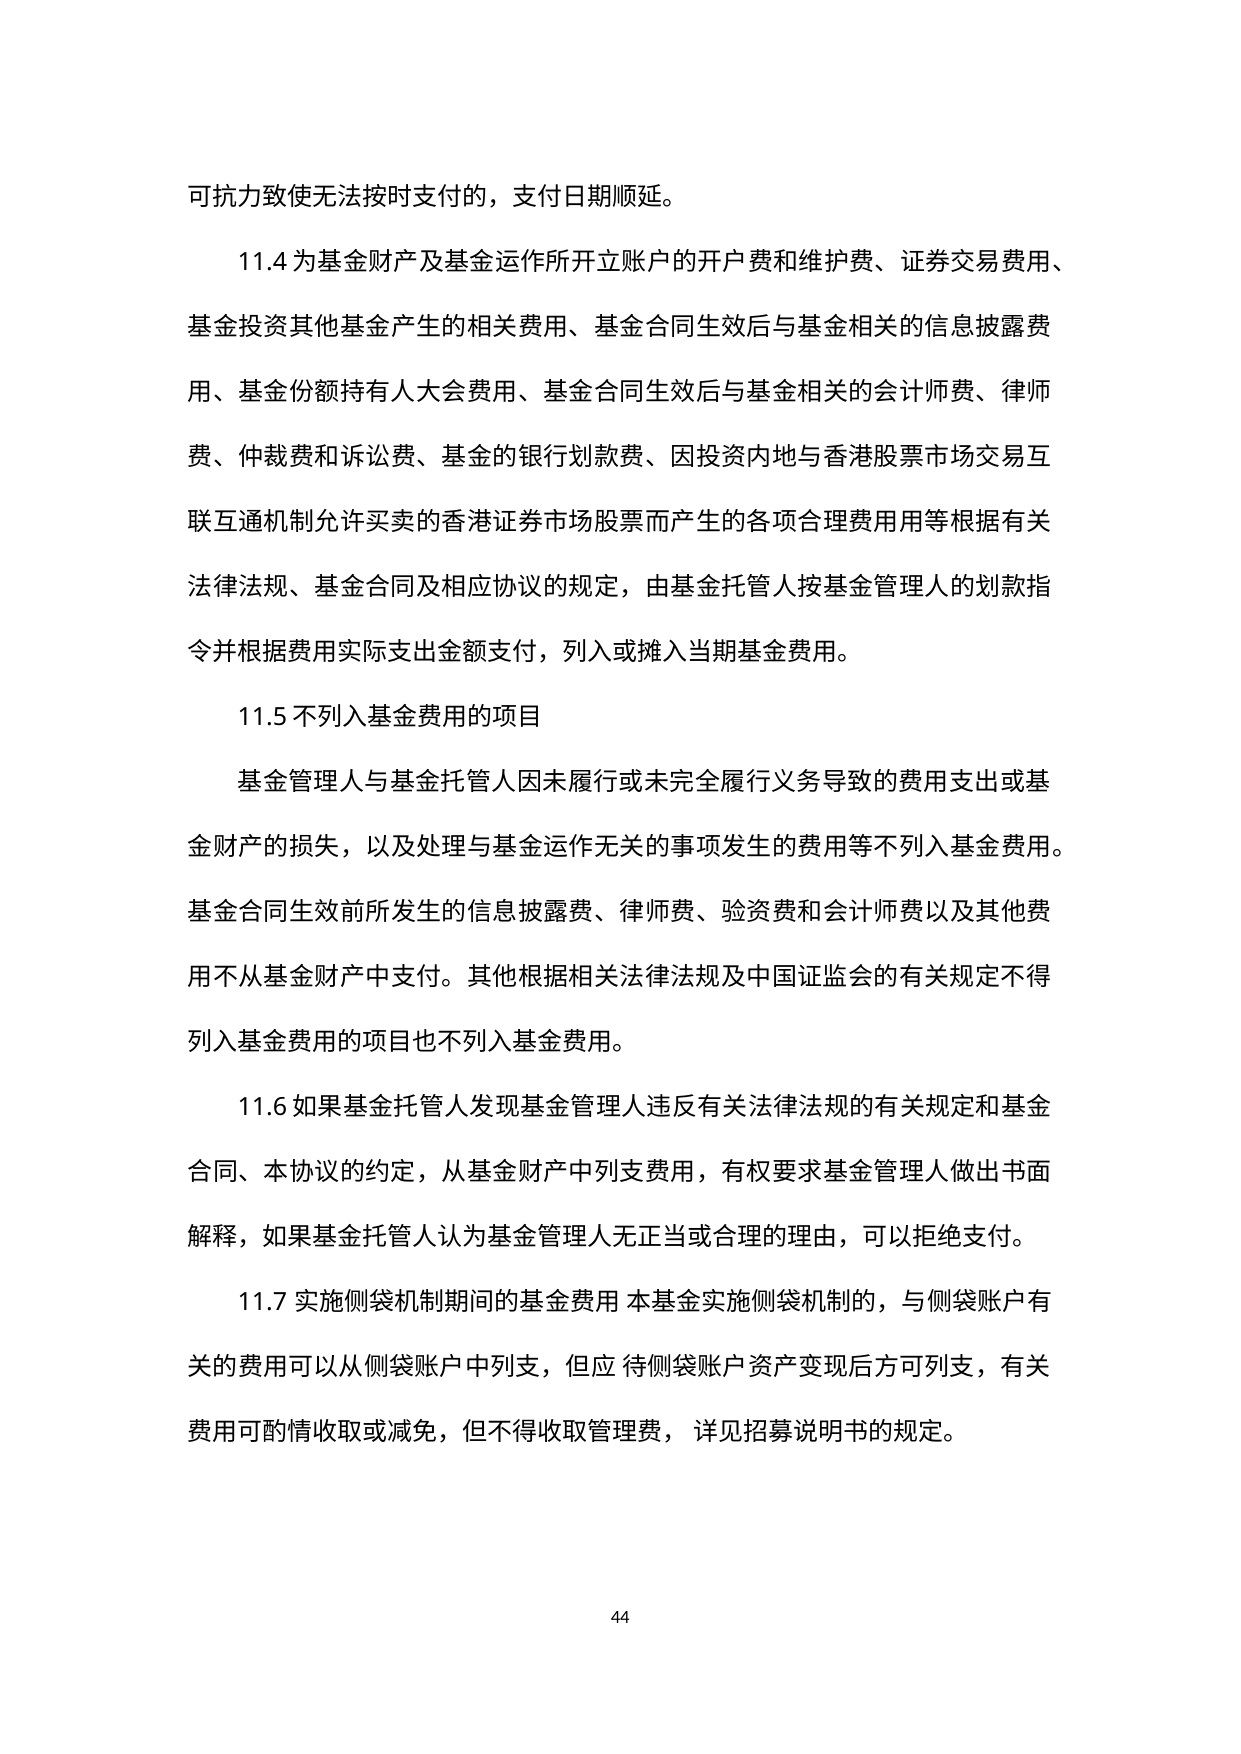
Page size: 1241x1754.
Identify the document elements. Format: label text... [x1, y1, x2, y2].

text 11.7 实施侧袋机制期间的基金费用 本基金实施侧袋机制的，与侧袋账户有关的费用可以从侧袋账户中列支，但应 待侧袋账户资产变现后方可列支，有关费用可酌情收取或减免，但不得收取管理费， 详见招募说明书的规定。 [187, 1267, 1053, 1462]
text 11.4为基金财产及基金运作所开立账户的开户费和维护费、证券交易费用、基金投资其他基金产生的相关费用、基金合同生效后与基金相关的信息披露费用、基金份额持有人大会费用、基金合同生效后与基金相关的会计师费、律师费、仲裁费和诉讼费、基金的银行划款费、因投资内地与香港股票市场交易互联互通机制允许买卖的香港证券市场股票而产生的各项合理费用用等根据有关法律法规、基金合同及相应协议的规定，由基金托管人按基金管理人的划款指令并根据费用实际支出金额支付，列入或摊入当期基金费用。 [187, 227, 1053, 682]
text 基金管理人与基金托管人因未履行或未完全履行义务导致的费用支出或基金财产的损失，以及处理与基金运作无关的事项发生的费用等不列入基金费用。基金合同生效前所发生的信息披露费、律师费、验资费和会计师费以及其他费用不从基金财产中支付。其他根据相关法律法规及中国证监会的有关规定不得列入基金费用的项目也不列入基金费用。 [187, 747, 1053, 1072]
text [187, 162, 1053, 227]
text 11.5不列入基金费用的项目 [187, 682, 1053, 747]
text 11.6如果基金托管人发现基金管理人违反有关法律法规的有关规定和基金合同、本协议的约定，从基金财产中列支费用，有权要求基金管理人做出书面解释，如果基金托管人认为基金管理人无正当或合理的理由，可以拒绝支付。 [187, 1072, 1053, 1267]
